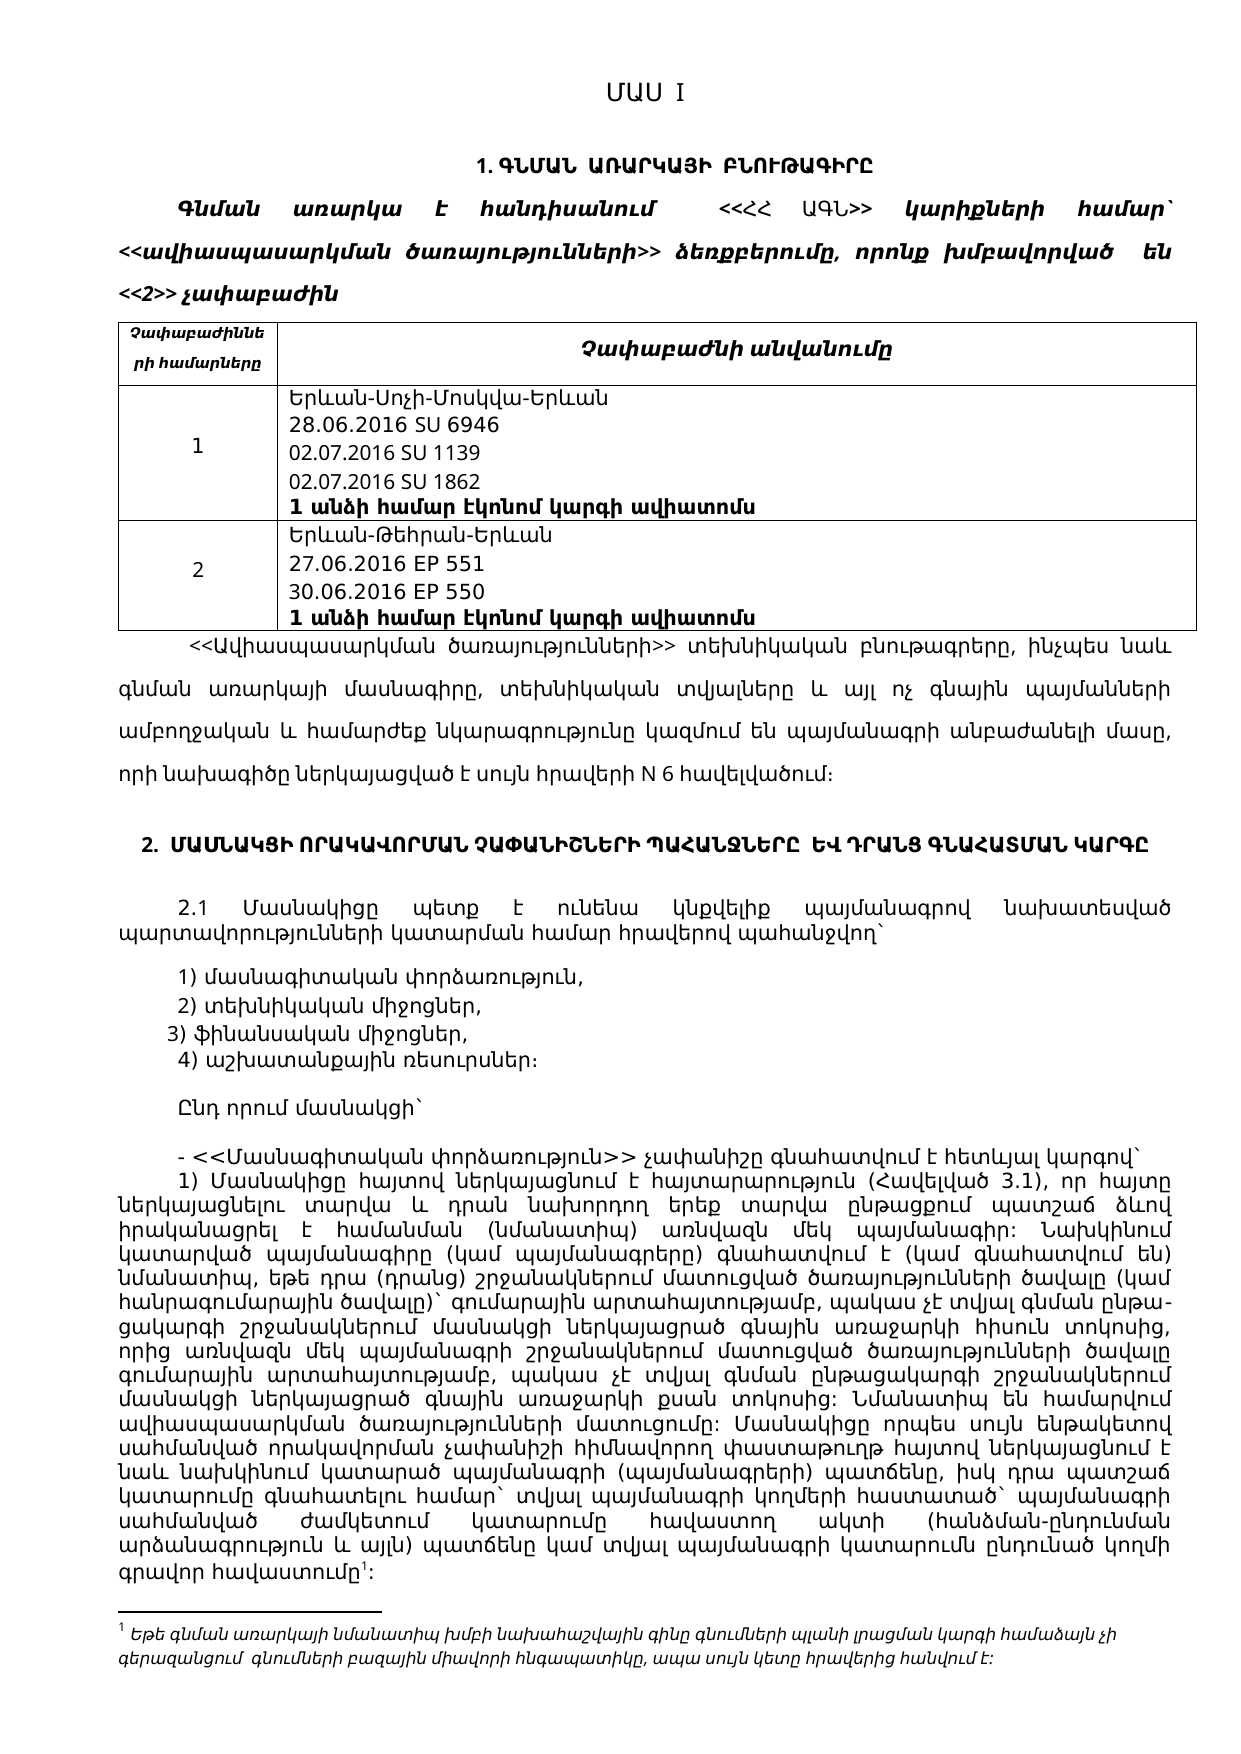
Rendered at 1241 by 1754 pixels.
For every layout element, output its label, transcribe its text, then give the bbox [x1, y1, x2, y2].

subtitle Գնման առարկա է հանդիսանում <<ՀՀ ԱԳՆ>> կարիքների համար` <<ավիասպասարկման ծառայությունների>> ձեռքբերումը, որոնք խմբավորված են <<2>> չափաբաժին [118, 194, 1172, 308]
table_cell 1 [119, 386, 277, 519]
text 1) մասնագիտական փորձառություն, [118, 962, 1172, 991]
text Ընդ որում մասնակցի` [118, 1096, 1172, 1121]
subtitle 1. ԳՆՄԱՆ ԱՌԱՐԿԱՅԻ ԲՆՈՒԹԱԳԻՐԸ [118, 152, 1172, 180]
text 4) աշխատանքային ռեսուրսներ։ [118, 1048, 1172, 1072]
table_header Չափաբաժնի անվանումը [278, 323, 1196, 385]
table_cell 2 [119, 521, 277, 630]
text - <<Մասնագիտական փորձառություն>> չափանիշը գնահատվում է հետևյալ կարգով` [118, 1145, 1172, 1169]
text ՄԱՍ I [118, 75, 1172, 109]
text <<Ավիասպասարկման ծառայությունների>> տեխնիկական բնութագրերը, ինչպես նաև գնման առարկայի մասնագիրը, տեխնիկական տվյալները և այլ ոչ գնային պայմանների ամբողջական և համարժեք նկարագրությունը կազմում են պայմանագրի անբաժանելի մասը, որի նախագիծը ներկայացված է սույն հրավերի N 6 հավելվածում։ [118, 631, 1172, 787]
table_header Չափաբաժինների համարները [119, 323, 277, 385]
text 3) ֆինանսական միջոցներ, [118, 1019, 1172, 1048]
text 2.1 Մասնակիցը պետք է ունենա կնքվելիք պայմանագրով նախատեսված պարտավորությունների կատարման համար հրավերով պահանջվող` [118, 893, 1172, 945]
table_cell Երևան-Թեհրան-Երևան 27.06.2016 EP 551 30.06.2016 EP 550 1 անձի համար էկոնոմ կարգի ավիատոմս [278, 521, 1196, 630]
text 2) տեխնիկական միջոցներ, [118, 991, 1172, 1019]
text 1) Մասնակիցը հայտով ներկայացնում է հայտարարություն (Հավելված 3.1), որ հայտը ներկայացնելու տարվա և դրան նախորդող երեք տարվա ընթացքում պատշաճ ձևով իրականացրել է համանման (նմանատիպ) առնվազն մեկ պայմանագիր: Նախկինում կատարված պայմանագիրը (կամ պայմանագրերը) գնահատվում է (կամ գնահատվում են) նմանատիպ, եթե դրա (դրանց) շրջանակներում մատուցված ծառայությունների ծավալը (կամ հանրագումարային ծավալը)` գումարային արտահայտությամբ, պակաս չէ տվյալ գնման ընթացակարգի շրջանակներում մասնակցի ներկայացրած գնային առաջարկի հիսուն տոկոսից, որից առնվազն մեկ պայմանագրի շրջանակներում մատուցված ծառայությունների ծավալը գումարային արտահայտությամբ, պակաս չէ տվյալ գնման ընթացակարգի շրջանակներում մասնակցի ներկայացրած գնային առաջարկի քսան տոկոսից: Նմանատիպ են համարվում ավիասպասարկման ծառայությունների մատուցումը: Մասնակիցը որպես սույն ենթակետով սահմանված որակավորման չափանիշի հիմնավորող փաստաթուղթ հայտով ներկայացնում է նաև նախկինում կատարած պայմանագրի (պայմանագրերի) պատճենը, իսկ դրա պատշաճ կատարումը գնահատելու համար` տվյալ պայմանագրի կողմերի հաստատած` պայմանագրի սահմանված ժամկետում կատարումը հավաստող ակտի (հանձման-ընդունման արձանագրություն և այլն) պատճենը կամ տվյալ պայմանագրի կատարումն ընդունած կողմի գրավոր հավաստումը: [118, 1169, 1172, 1586]
table_cell Երևան-Սոչի-Մոսկվա-Երևան 28.06.2016 SU 6946 02.07.2016 SU 1139 02.07.2016 SU 1862 1 անձի համար էկոնոմ կարգի ավիատոմս [278, 386, 1196, 519]
text 2. ՄԱՍՆԱԿՑԻ ՈՐԱԿԱՎՈՐՄԱՆ ՉԱՓԱՆԻՇՆԵՐԻ ՊԱՀԱՆՋՆԵՐԸ ԵՎ ԴՐԱՆՑ ԳՆԱՀԱՏՄԱՆ ԿԱՐԳԸ [118, 830, 1172, 858]
